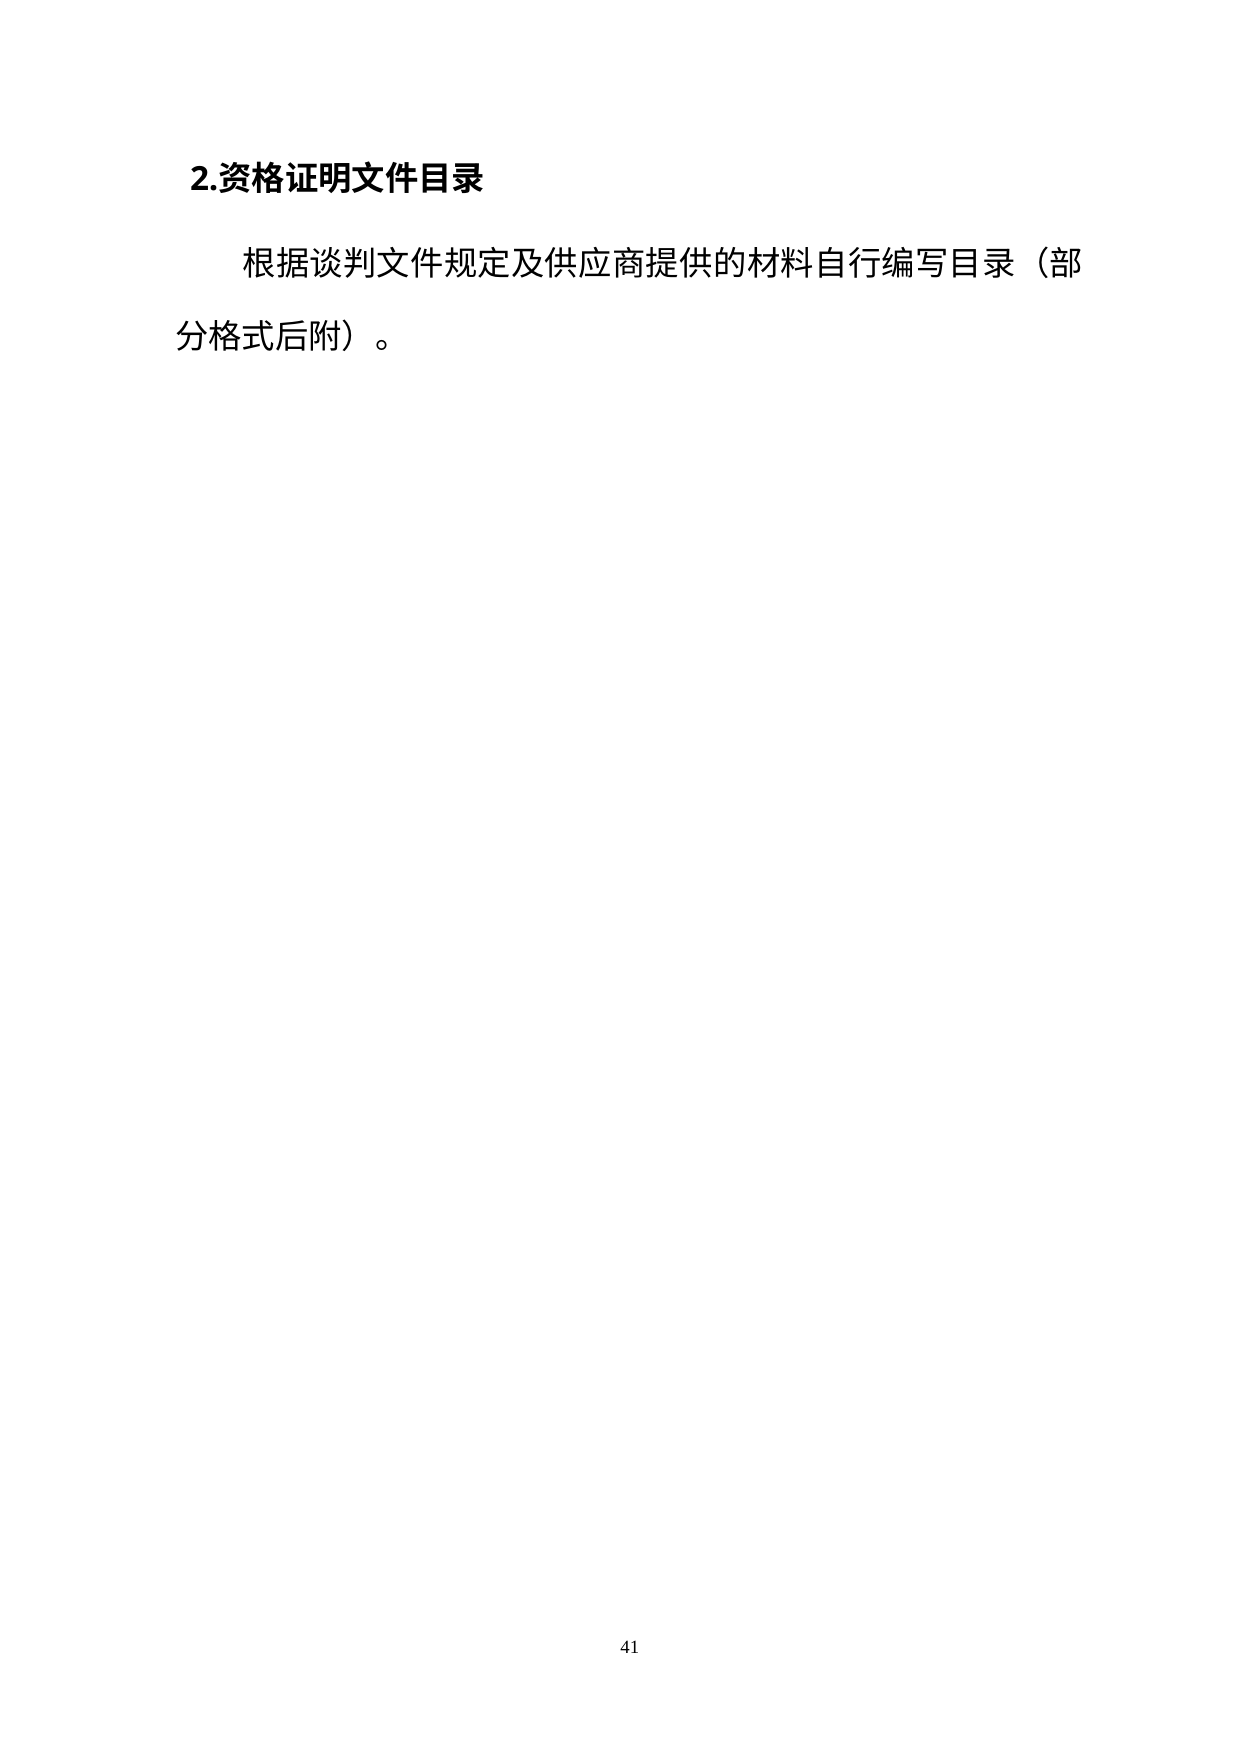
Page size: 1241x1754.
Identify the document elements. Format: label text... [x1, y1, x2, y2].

text 2.资格证明文件目录 [190, 152, 1084, 201]
text 根据谈判文件规定及供应商提供的材料自行编写目录（部分格式后附）。 [175, 237, 1084, 358]
